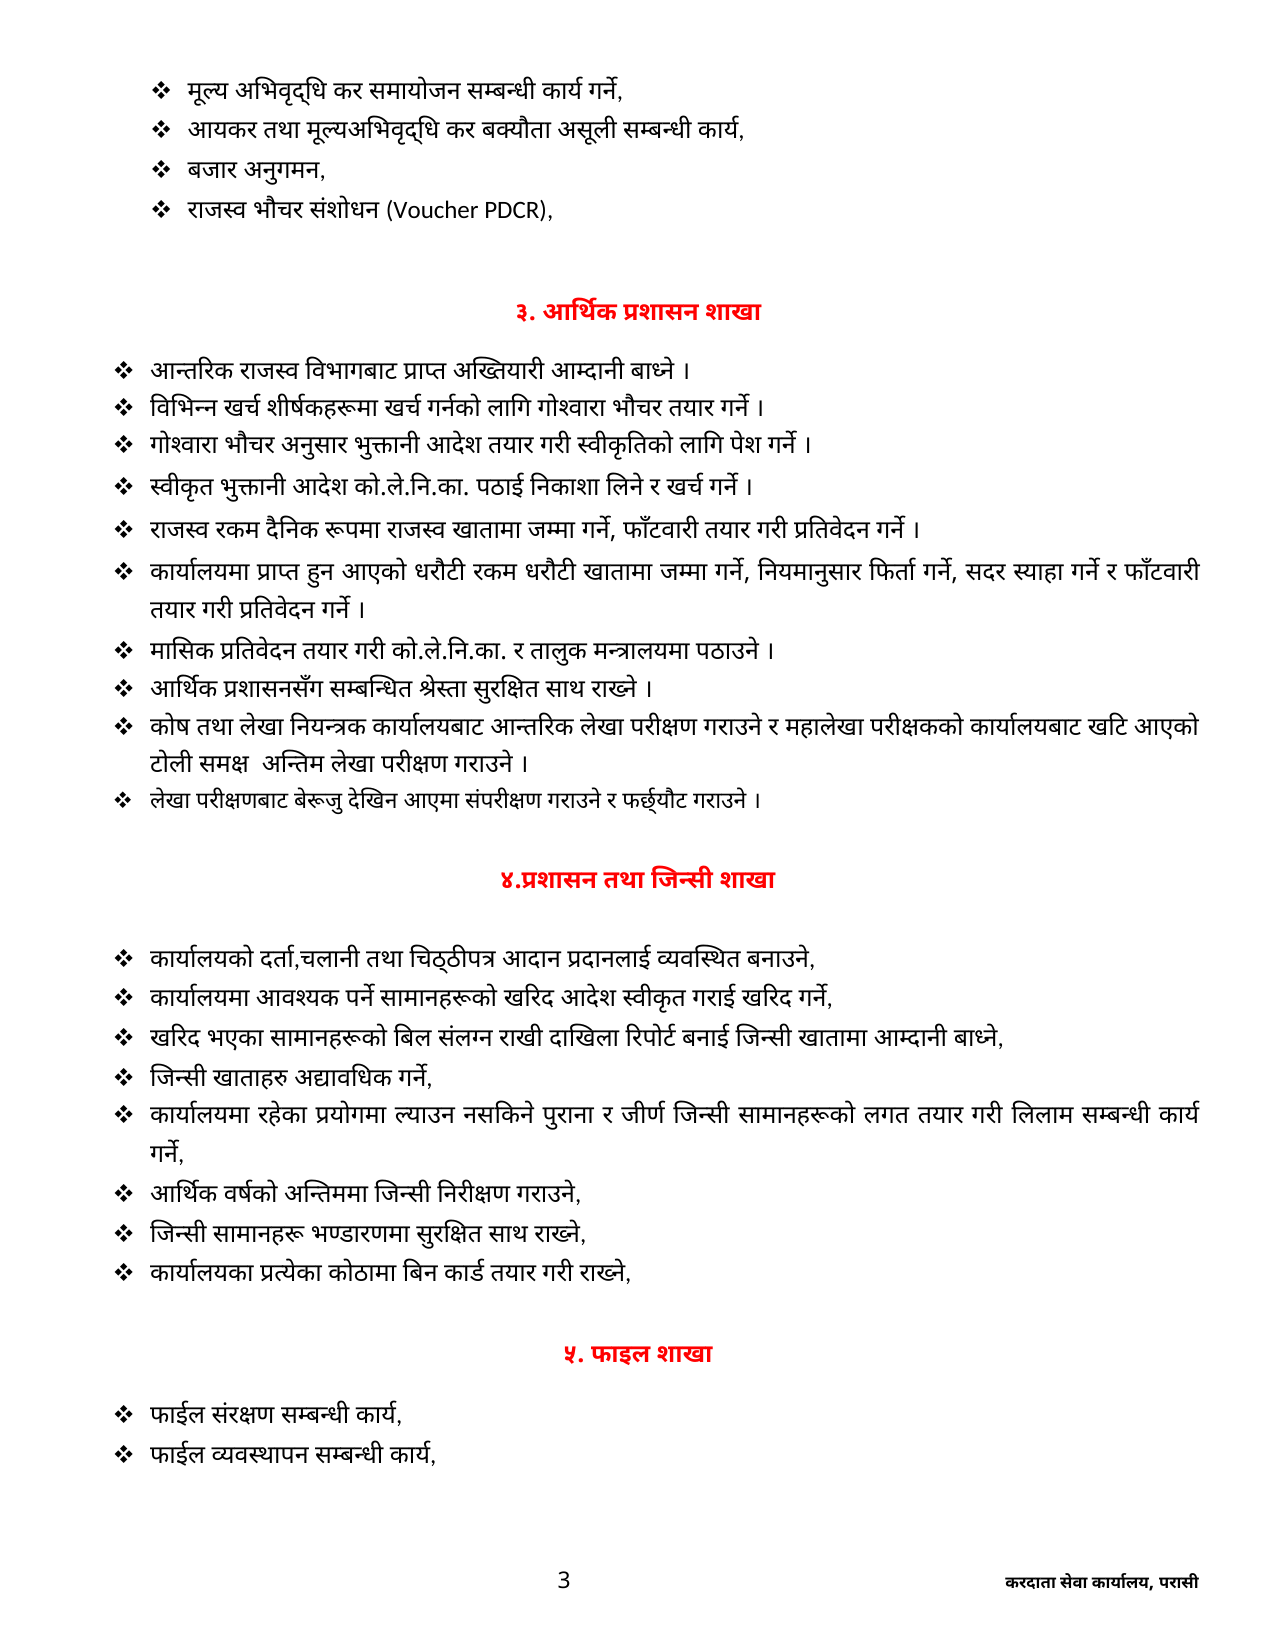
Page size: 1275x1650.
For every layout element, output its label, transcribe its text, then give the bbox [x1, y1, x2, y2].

list कार्यालयमा रहेका प्रयोगमा ल्याउन नसकिने पुराना र जीर्ण जिन्सी सामानहरूको लगत तयार गरी लिलाम सम्बन्धी कार्य गर्ने, [112, 1101, 1200, 1173]
list बजार अनुगमन, [150, 154, 1200, 189]
list लेखा परीक्षणबाट बेरूजु देखिन आएमा संपरीक्षण गराउने र फर्छ्यौट गराउने । [112, 788, 1200, 818]
list राजस्व रकम दैनिक रूपमा राजस्व खातामा जम्मा गर्ने, फाँटवारी तयार गरी प्रतिवेदन गर्ने । [112, 511, 1200, 548]
list कार्यालयका प्रत्येका कोठामा बिन कार्ड तयार गरी राख्‍ने, [112, 1257, 1200, 1292]
list आयकर तथा मूल्यअभिवृद्धि कर बक्यौता असूली सम्बन्धी कार्य, [150, 114, 1200, 149]
list फाईल व्यवस्थापन सम्बन्धी कार्य, [112, 1439, 1200, 1473]
list आर्थिक प्रशासनसँग सम्बन्धित श्रेस्ता सुरक्षित साथ राख्‍ने । [112, 676, 1200, 708]
list मासिक प्रतिवेदन तयार गरी को.ले.नि.का. र तालुक मन्त्रालयमा पठाउने । [112, 633, 1200, 670]
list आन्तरिक राजस्व विभागबाट प्राप्त अख्तियारी आम्दानी बाध्ने । [112, 357, 1200, 389]
list गोश्‍वारा भौचर अनुसार भुक्तानी आदेश तयार गरी स्वीकृतिको लागि पेश गर्ने । [112, 431, 1200, 464]
list खरिद भएका सामानहरूको बिल संलग्न राखी दाखिला रिपोर्ट बनाई जिन्सी खातामा आम्दानी बाध्ने, [112, 1022, 1200, 1057]
list ४.प्रशासन तथा जिन्सी शाखा [75, 861, 1200, 898]
list राजस्व भौचर संशोधन (Voucher PDCR), [150, 194, 1200, 228]
list फाईल संरक्षण सम्बन्धी कार्य, [112, 1399, 1200, 1434]
list जिन्सी सामानहरू भण्डारणमा सुरक्षित साथ राख्‍ने, [112, 1218, 1200, 1252]
list कार्यालयको दर्ता,चलानी तथा चिठ्ठीपत्र आदान प्रदानलाई व्यवस्थित बनाउने, [112, 943, 1200, 977]
list स्वीकृत भुक्तानी आदेश को.ले.नि.का. पठाई निकाशा लिने र खर्च गर्ने । [112, 469, 1200, 506]
list जिन्सी खाताहरु अद्यावधिक गर्ने, [112, 1062, 1200, 1096]
list मूल्य अभिवृद्धि कर समायोजन सम्बन्धी कार्य गर्ने, [150, 75, 1200, 109]
text ३. आर्थिक प्रशासन शाखा [75, 293, 1200, 330]
list कोष तथा लेखा नियन्त्रक कार्यालयबाट आन्तरिक लेखा परीक्षण गराउने र महालेखा परीक्षकको कार्यालयबाट खटि आएको टोली समक्ष अन्तिम लेखा परीक्षण गराउने । [112, 713, 1200, 783]
list कार्यालयमा आवश्यक पर्ने सामानहरूको खरिद आदेश स्वीकृत गराई खरिद गर्ने, [112, 982, 1200, 1017]
list विभिन्न खर्च शीर्षकहरूमा खर्च गर्नको लागि गोश्वारा भौचर तयार गर्ने । [112, 394, 1200, 427]
list आर्थिक वर्षको अन्तिममा जिन्सी निरीक्षण गराउने, [112, 1178, 1200, 1213]
list कार्यालयमा प्राप्त हुन आएको धरौटी रकम धरौटी खातामा जम्मा गर्ने, नियमानुसार फिर्ता गर्ने, सदर स्याहा गर्ने र फाँटवारी तयार गरी प्रतिवेदन गर्ने । [112, 554, 1200, 628]
text ५. फाइल शाखा [75, 1336, 1200, 1373]
